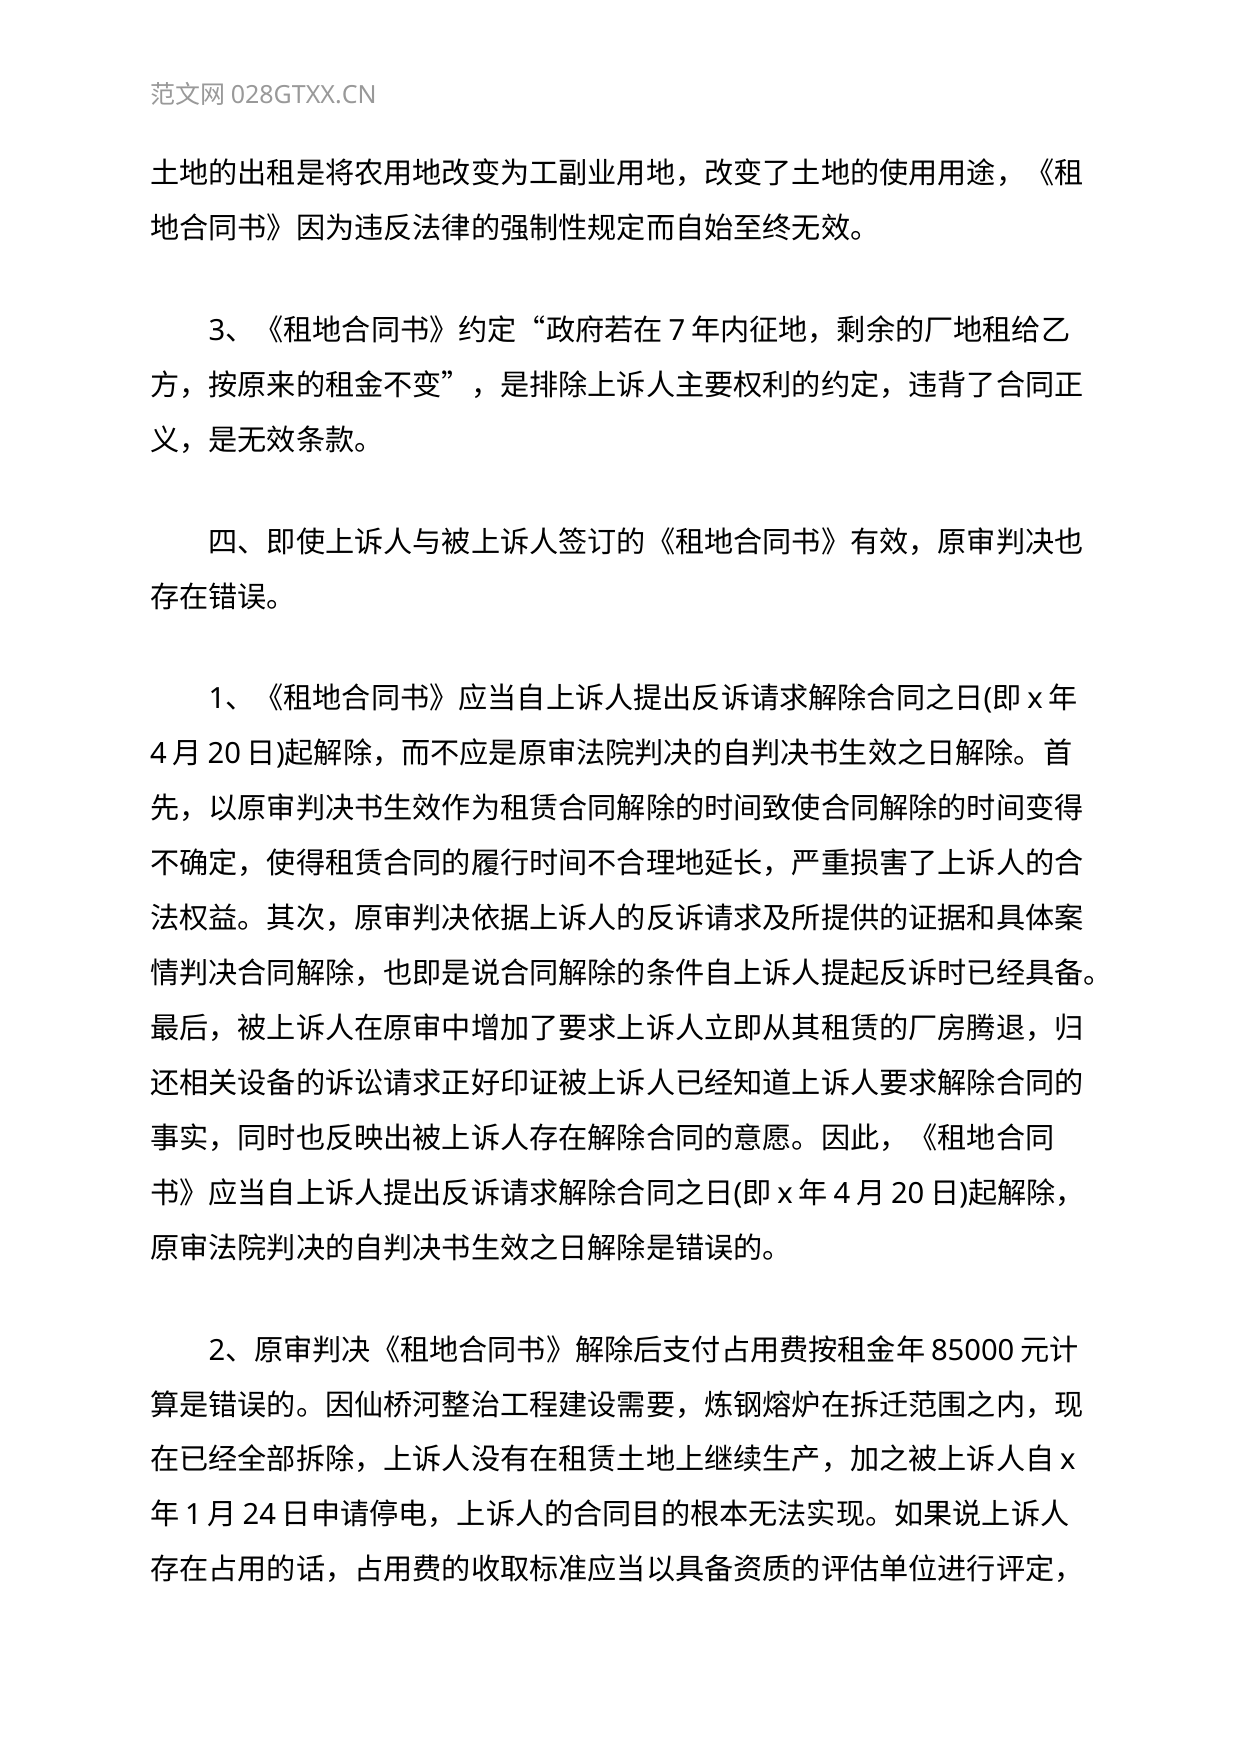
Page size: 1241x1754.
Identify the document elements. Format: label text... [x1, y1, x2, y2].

text 3、《租地合同书》约定“政府若在7年内征地，剩余的厂地租给乙方，按原来的租金不变”，是排除上诉人主要权利的约定，违背了合同正义，是无效条款。 [150, 307, 1090, 459]
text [150, 150, 1090, 247]
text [150, 1326, 1090, 1588]
text 1、《租地合同书》应当自上诉人提出反诉请求解除合同之日(即x年4月20日)起解除，而不应是原审法院判决的自判决书生效之日解除。首先，以原审判决书生效作为租赁合同解除的时间致使合同解除的时间变得不确定，使得租赁合同的履行时间不合理地延长，严重损害了上诉人的合法权益。其次，原审判决依据上诉人的反诉请求及所提供的证据和具体案情判决合同解除，也即是说合同解除的条件自上诉人提起反诉时已经具备。最后，被上诉人在原审中增加了要求上诉人立即从其租赁的厂房腾退，归还相关设备的诉讼请求正好印证被上诉人已经知道上诉人要求解除合同的事实，同时也反映出被上诉人存在解除合同的意愿。因此，《租地合同书》应当自上诉人提出反诉请求解除合同之日(即x年4月20日)起解除，原审法院判决的自判决书生效之日解除是错误的。 [150, 675, 1090, 1267]
text 四、即使上诉人与被上诉人签订的《租地合同书》有效，原审判决也存在错误。 [150, 518, 1090, 616]
